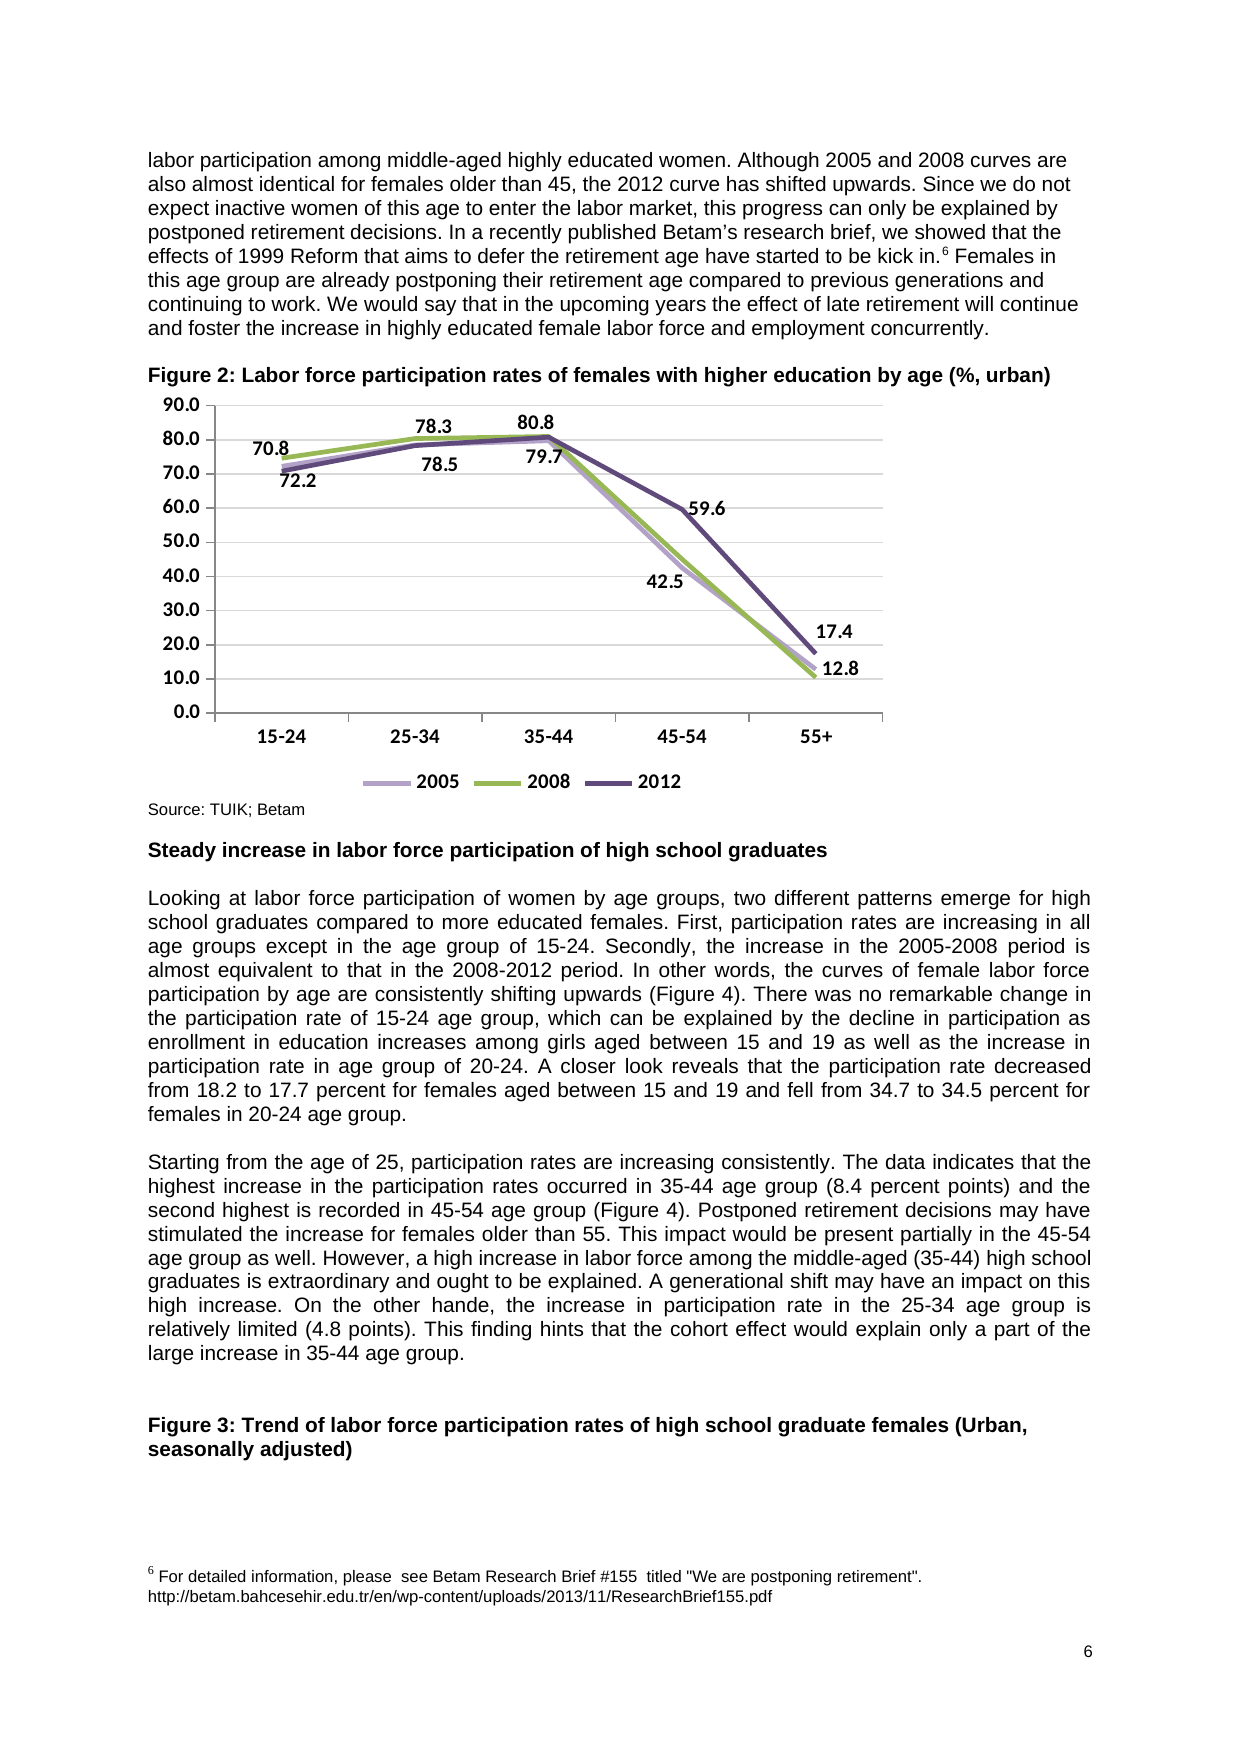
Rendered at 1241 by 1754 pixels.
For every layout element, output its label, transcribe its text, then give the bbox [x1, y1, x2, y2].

text Source: TUIK; Betam [148, 800, 1092, 819]
text Figure 2: Labor force participation rates of females with higher education by age (%, urban) [148, 363, 1092, 387]
text Steady increase in labor force participation of high school graduates [148, 838, 1092, 862]
text Starting from the age of 25, participation rates are increasing consistently. The data indicates that the highest increase in the participation rates occurred in 35-44 age group (8.4 percent points) and the second highest is recorded in 45-54 age group (Figure 4). Postponed retirement decisions may have stimulated the increase for females older than 55. This impact would be present partially in the 45-54 age group as well. However, a high increase in labor force among the middle-aged (35-44) high school graduates is extraordinary and ought to be explained. A generational shift may have an impact on this high increase. On the other hande, the increase in participation rate in the 25-34 age group is relatively limited (4.8 points). This finding hints that the cohort effect would explain only a part of the large increase in 35-44 age group. [148, 1149, 1092, 1365]
text Figure 3: Trend of labor force participation rates of high school graduate females (Urban, seasonally adjusted) [148, 1413, 1092, 1461]
text Looking at labor force participation of women by age groups, two different patterns emerge for high school graduates compared to more educated females. First, participation rates are increasing in all age groups except in the age group of 15-24. Secondly, the increase in the 2005-2008 period is almost equivalent to that in the 2008-2012 period. In other words, the curves of female labor force participation by age are consistently shifting upwards (Figure 4). There was no remarkable change in the participation rate of 15-24 age group, which can be explained by the decline in participation as enrollment in education increases among girls aged between 15 and 19 as well as the increase in participation rate in age group of 20-24. A closer look reveals that the participation rate decreased from 18.2 to 17.7 percent for females aged between 15 and 19 and fell from 34.7 to 34.5 percent for females in 20-24 age group. [148, 886, 1092, 1126]
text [148, 148, 1092, 339]
